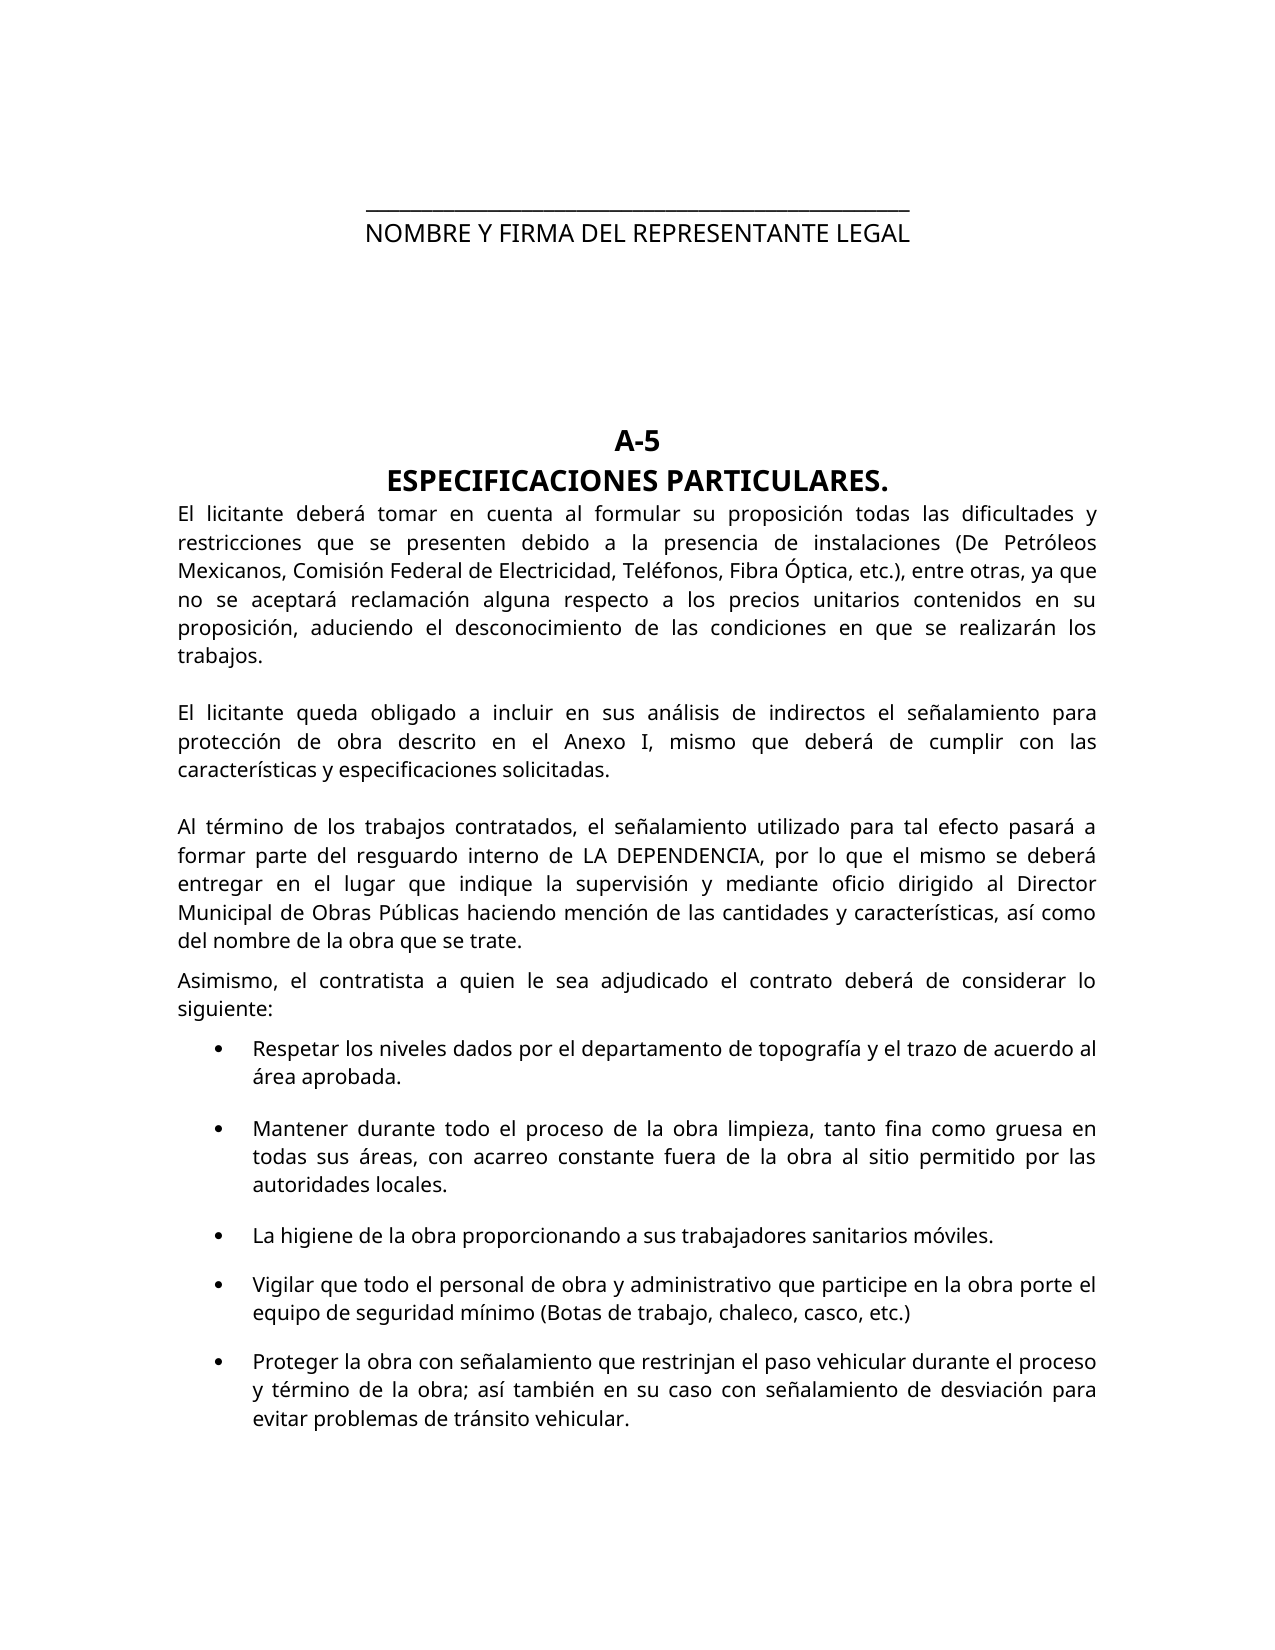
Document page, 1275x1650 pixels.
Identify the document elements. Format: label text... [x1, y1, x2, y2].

list La higiene de la obra proporcionando a sus trabajadores sanitarios móviles. [215, 1222, 1098, 1250]
text El licitante deberá tomar en cuenta al formular su proposición todas las dificultades y restricciones que se presenten debido a la presencia de instalaciones (De Petróleos Mexicanos, Comisión Federal de Electricidad, Teléfonos, Fibra Óptica, etc.), entre otras, ya que no se aceptará reclamación alguna respecto a los precios unitarios contenidos en su proposición, aduciendo el desconocimiento de las condiciones en que se realizarán los trabajos. [177, 499, 1098, 670]
text _________________________________________________ [177, 182, 1098, 216]
text Al término de los trabajos contratados, el señalamiento utilizado para tal efecto pasará a formar parte del resguardo interno de LA DEPENDENCIA, por lo que el mismo se deberá entregar en el lugar que indique la supervisión y mediante oficio dirigido al Director Municipal de Obras Públicas haciendo mención de las cantidades y características, así como del nombre de la obra que se trate. [177, 812, 1098, 954]
list Mantener durante todo el proceso de la obra limpieza, tanto fina como gruesa en todas sus áreas, con acarreo constante fuera de la obra al sitio permitido por las autoridades locales. [215, 1114, 1098, 1199]
text ESPECIFICACIONES PARTICULARES. [177, 460, 1098, 499]
text El licitante queda obligado a incluir en sus análisis de indirectos el señalamiento para protección de obra descrito en el Anexo I, mismo que deberá de cumplir con las características y especificaciones solicitadas. [177, 698, 1098, 784]
text A-5 [177, 420, 1098, 460]
text Asimismo, el contratista a quien le sea adjudicado el contrato deberá de considerar lo siguiente: [177, 966, 1098, 1023]
list Proteger la obra con señalamiento que restrinjan el paso vehicular durante el proceso y término de la obra; así también en su caso con señalamiento de desviación para evitar problemas de tránsito vehicular. [215, 1347, 1098, 1432]
list Vigilar que todo el personal de obra y administrativo que participe en la obra porte el equipo de seguridad mínimo (Botas de trabajo, chaleco, casco, etc.) [215, 1270, 1098, 1327]
text NOMBRE Y FIRMA DEL REPRESENTANTE LEGAL [177, 216, 1098, 250]
list Respetar los niveles dados por el departamento de topografía y el trazo de acuerdo al área aprobada. [215, 1034, 1098, 1091]
